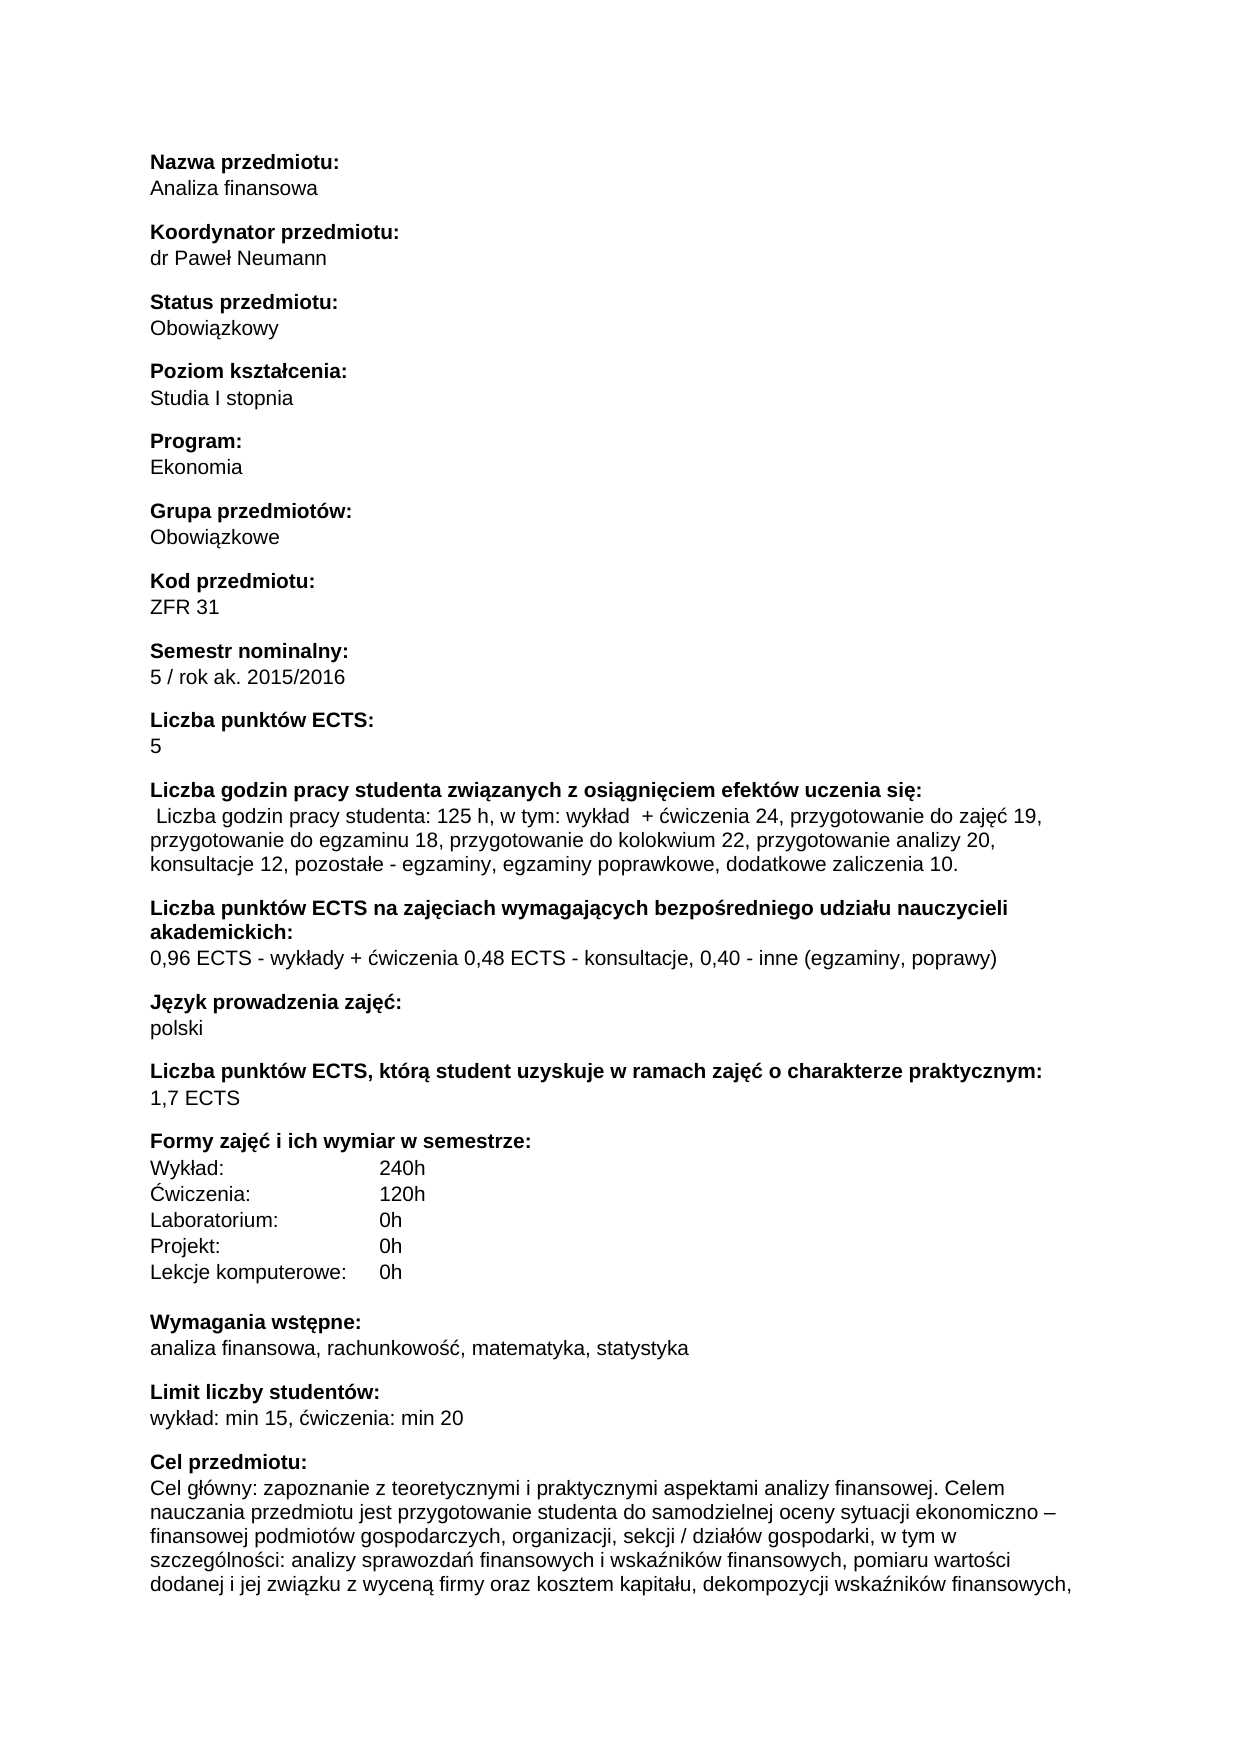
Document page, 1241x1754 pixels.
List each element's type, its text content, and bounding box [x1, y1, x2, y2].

text Kod przedmiotu: [150, 569, 1090, 593]
text Semestr nominalny: [150, 638, 1090, 662]
text Cel przedmiotu: [150, 1449, 1090, 1473]
text Wymagania wstępne: [150, 1310, 1090, 1334]
text 0,96 ECTS - wykłady + ćwiczenia 0,48 ECTS - konsultacje, 0,40 - inne (egzaminy, poprawy) [150, 946, 1090, 970]
text Status przedmiotu: [150, 289, 1090, 313]
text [150, 1476, 1090, 1595]
text Poziom kształcenia: [150, 359, 1090, 383]
text 1,7 ECTS [150, 1085, 1090, 1109]
text Nazwa przedmiotu: [150, 150, 1090, 174]
text Grupa przedmiotów: [150, 499, 1090, 523]
table_cell 0h [369, 1206, 597, 1232]
text Ekonomia [150, 455, 1090, 479]
text Program: [150, 429, 1090, 453]
text Liczba punktów ECTS na zajęciach wymagających bezpośredniego udziału nauczycieli akademickich: [150, 896, 1090, 944]
text Obowiązkowy [150, 316, 1090, 339]
text wykład: min 15, ćwiczenia: min 20 [150, 1406, 1090, 1430]
table_header 240h [369, 1156, 597, 1180]
text 5 [150, 734, 1090, 758]
text Liczba godzin pracy studenta związanych z osiągnięciem efektów uczenia się: [150, 778, 1090, 802]
table_cell 0h [369, 1258, 597, 1284]
text Liczba punktów ECTS: [150, 708, 1090, 732]
table_cell Ćwiczenia: [140, 1182, 367, 1206]
text Analiza finansowa [150, 176, 1090, 200]
table_cell Projekt: [140, 1234, 367, 1258]
text Język prowadzenia zajęć: [150, 989, 1090, 1013]
text 5 / rok ak. 2015/2016 [150, 664, 1090, 688]
text Limit liczby studentów: [150, 1380, 1090, 1404]
text Formy zajęć i ich wymiar w semestrze: [150, 1129, 1090, 1153]
table_cell 120h [369, 1180, 597, 1206]
text Obowiązkowe [150, 525, 1090, 549]
text Koordynator przedmiotu: [150, 220, 1090, 244]
text dr Paweł Neumann [150, 246, 1090, 270]
table_cell Laboratorium: [140, 1208, 367, 1232]
table_cell Lekcje komputerowe: [140, 1260, 367, 1284]
table_header Wykład: [140, 1156, 367, 1180]
text polski [150, 1016, 1090, 1039]
text Liczba punktów ECTS, którą student uzyskuje w ramach zajęć o charakterze praktycznym: [150, 1059, 1090, 1083]
table_cell 0h [369, 1232, 597, 1258]
text Liczba godzin pracy studenta: 125 h, w tym: wykład + ćwiczenia 24, przygotowanie do zajęć 19, przygotowanie do egzaminu 18, przygotowanie do kolokwium 22, przygotowanie analizy 20, konsultacje 12, pozostałe - egzaminy, egzaminy poprawkowe, dodatkowe zaliczenia 10. [150, 804, 1090, 876]
text ZFR 31 [150, 595, 1090, 619]
text analiza finansowa, rachunkowość, matematyka, statystyka [150, 1336, 1090, 1360]
text Studia I stopnia [150, 385, 1090, 409]
